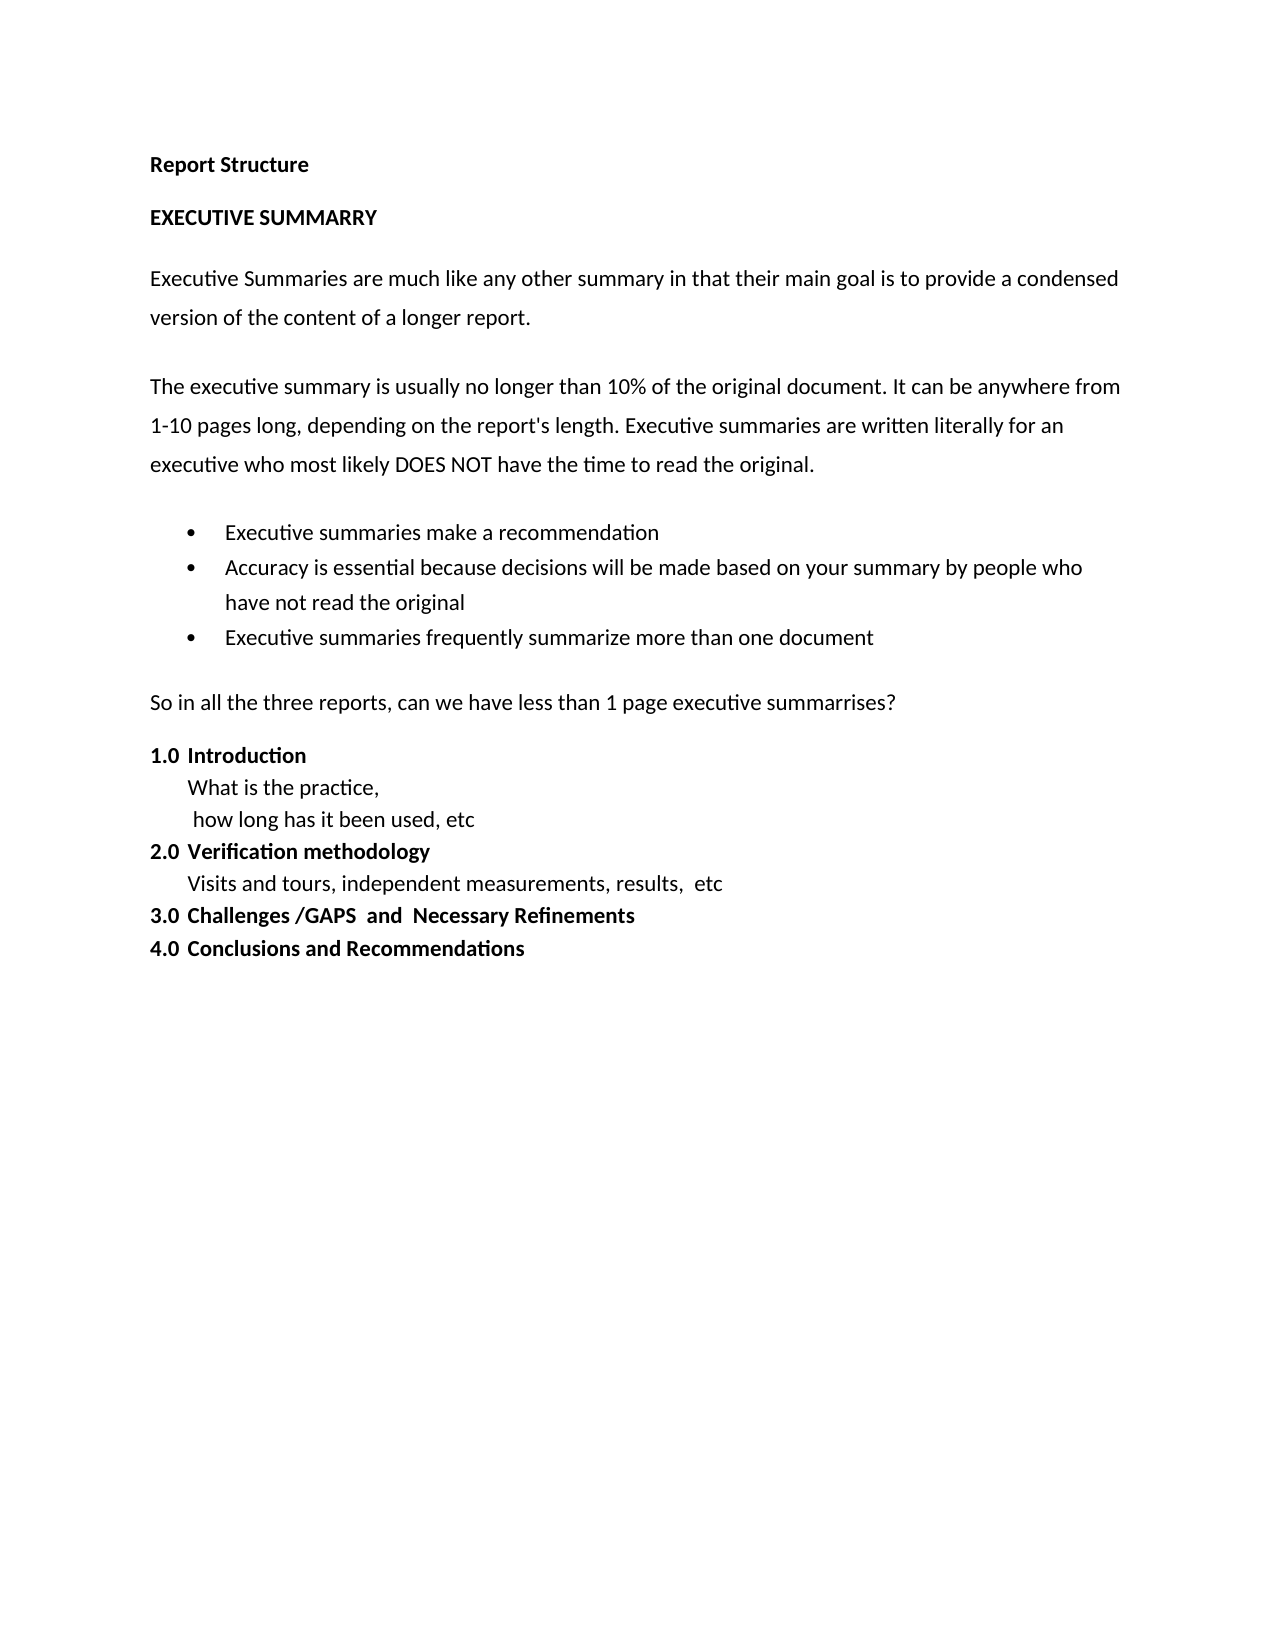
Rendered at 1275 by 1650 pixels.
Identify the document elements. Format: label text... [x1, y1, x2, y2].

list how long has it been used, etc [187, 805, 1125, 833]
text EXECUTIVE SUMMARRY [150, 203, 1125, 231]
list Conclusions and Recommendations [150, 934, 1125, 962]
list Executive summaries make a recommendation [187, 518, 1125, 547]
list Executive summaries frequently summarize more than one document [187, 623, 1125, 652]
list Visits and tours, independent measurements, results, etc [187, 869, 1125, 897]
list Verification methodology [150, 837, 1125, 865]
text Report Structure [150, 150, 1125, 178]
list What is the practice, [187, 773, 1125, 801]
list Challenges /GAPS and Necessary Refinements [150, 902, 1125, 930]
text So in all the three reports, can we have less than 1 page executive summarrises? [150, 688, 1125, 716]
list Introduction [150, 741, 1125, 769]
list Accuracy is essential because decisions will be made based on your summary by people who have not read the original [187, 553, 1125, 617]
text The executive summary is usually no longer than 10% of the original document. It can be anywhere from 1-10 pages long, depending on the report's length. Executive summaries are written literally for an executive who most likely DOES NOT have the time to read the original. [150, 372, 1125, 478]
text Executive Summaries are much like any other summary in that their main goal is to provide a condensed version of the content of a longer report. [150, 264, 1125, 332]
